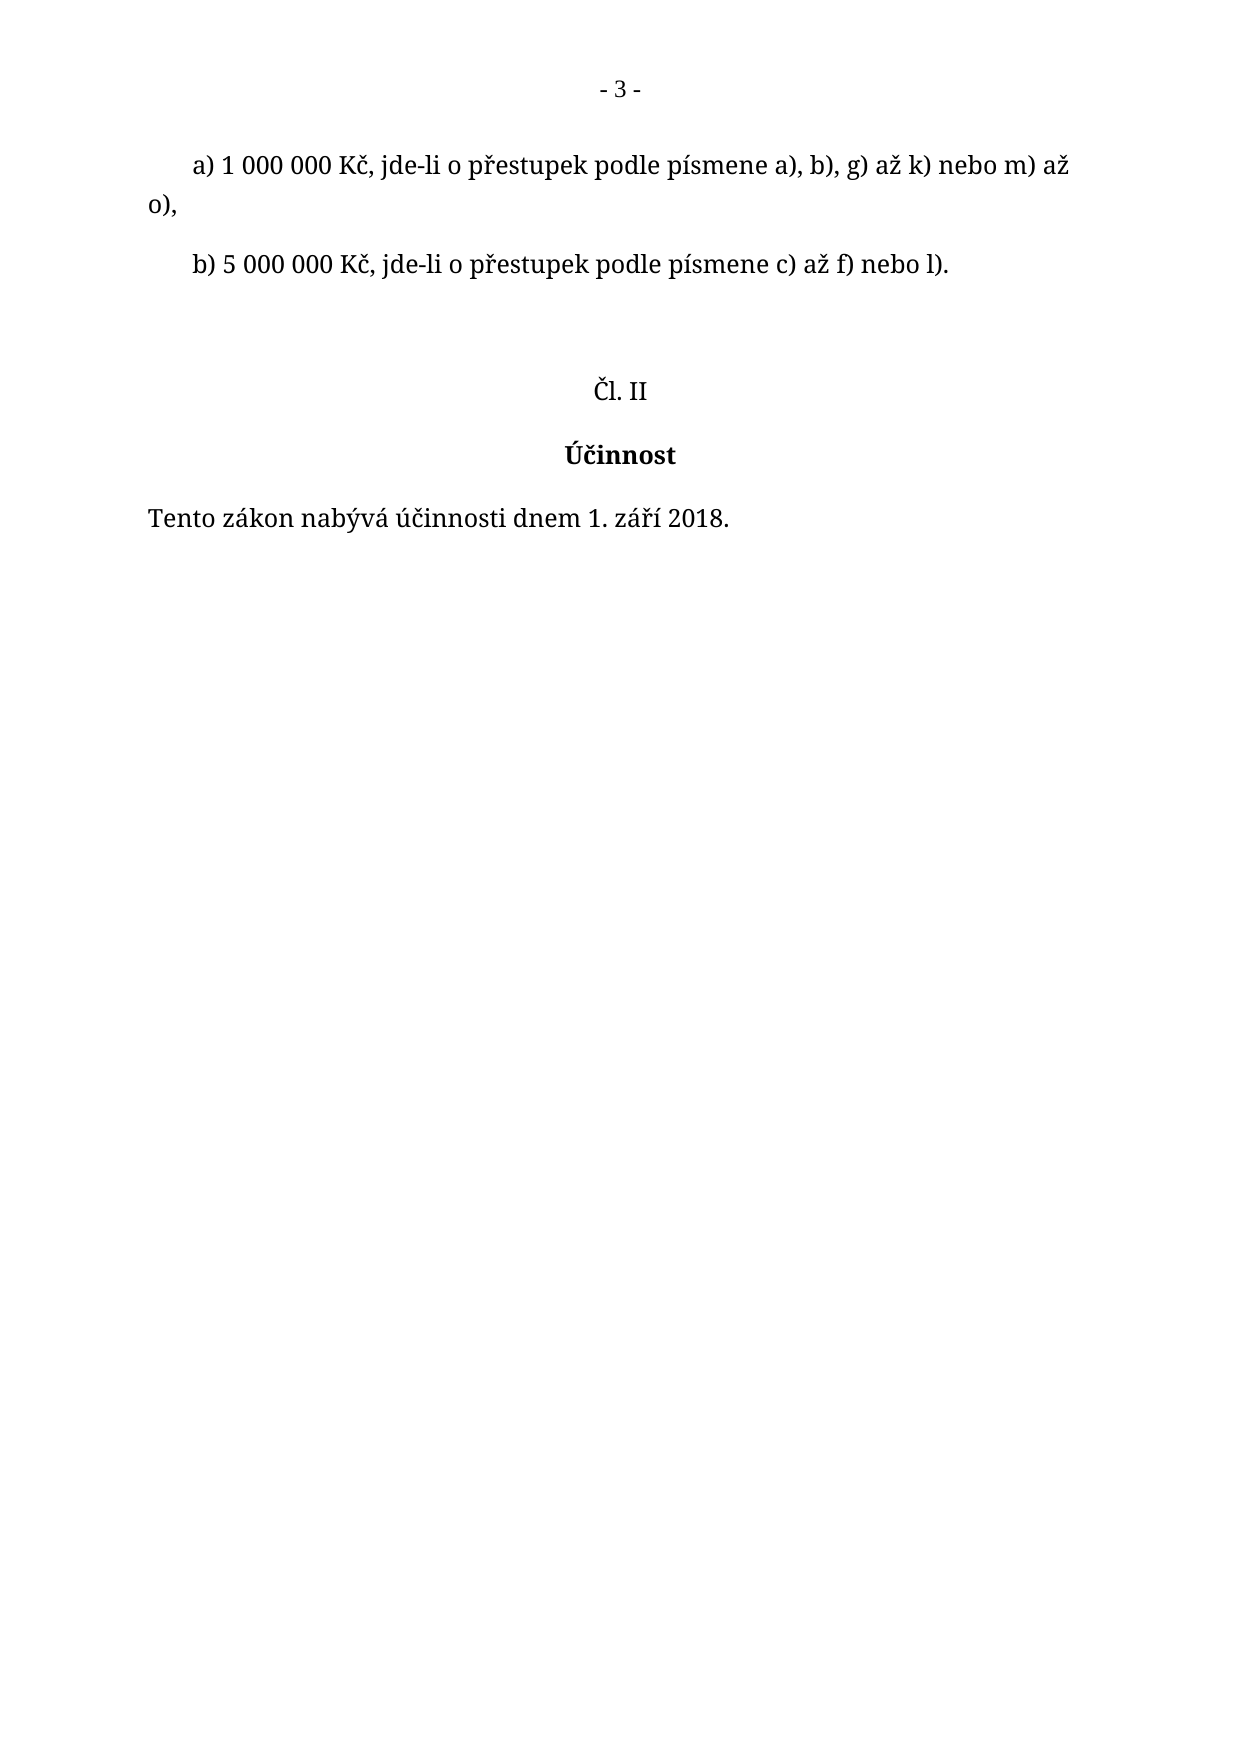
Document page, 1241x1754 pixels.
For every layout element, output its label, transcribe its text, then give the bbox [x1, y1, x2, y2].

text a) 1 000 000 Kč, jde-li o přestupek podle písmene a), b), g) až k) nebo m) až o), [148, 148, 1093, 221]
text Čl. II [148, 374, 1093, 408]
text Účinnost [148, 437, 1093, 471]
text Tento zákon nabývá účinnosti dnem 1. září 2018. [148, 501, 1093, 535]
list b) 5 000 000 Kč, jde-li o přestupek podle písmene c) až f) nebo l). [148, 247, 1093, 281]
